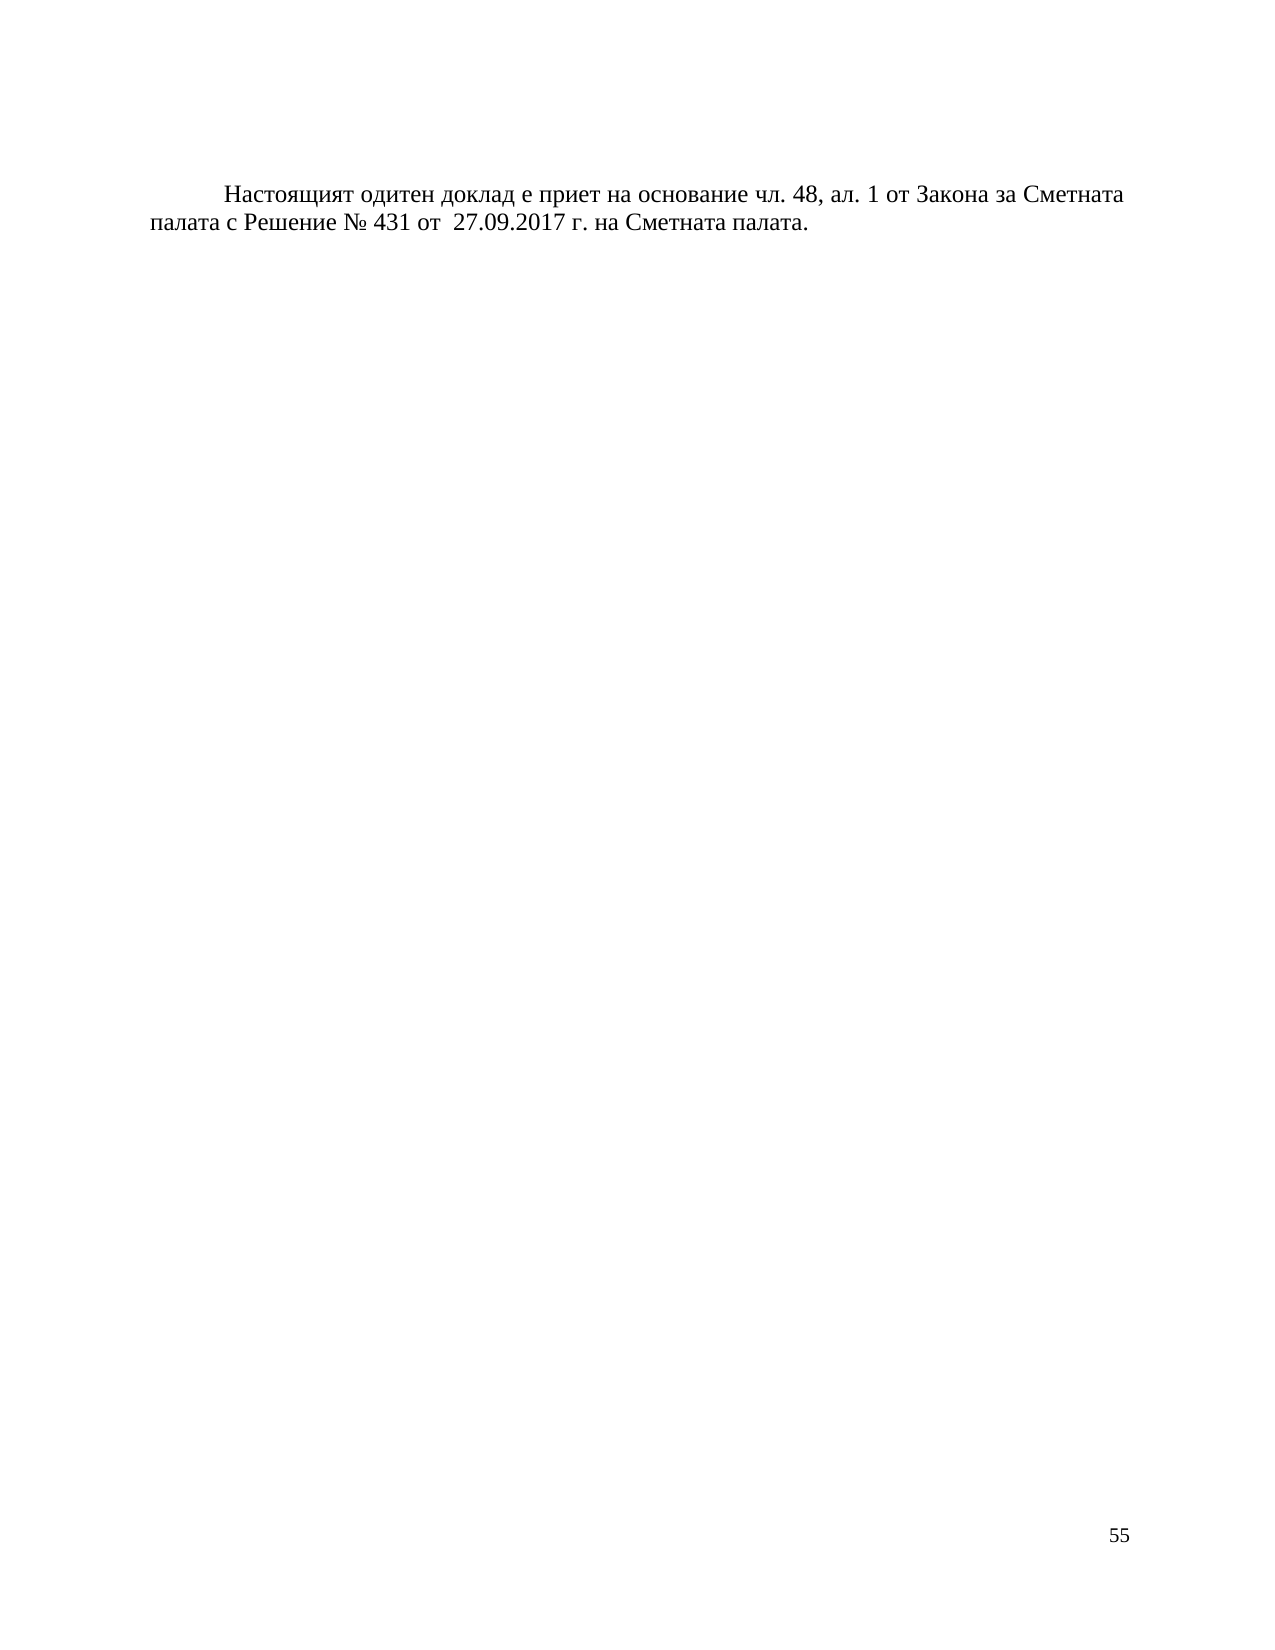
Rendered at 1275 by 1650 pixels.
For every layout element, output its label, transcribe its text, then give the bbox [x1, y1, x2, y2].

text Настоящият одитен доклад е приет на основание чл. 48, ал. 1 от Закона за Сметната палата с Решение № 431 от 27.09.2017 г. на Сметната палата. [150, 179, 1125, 236]
